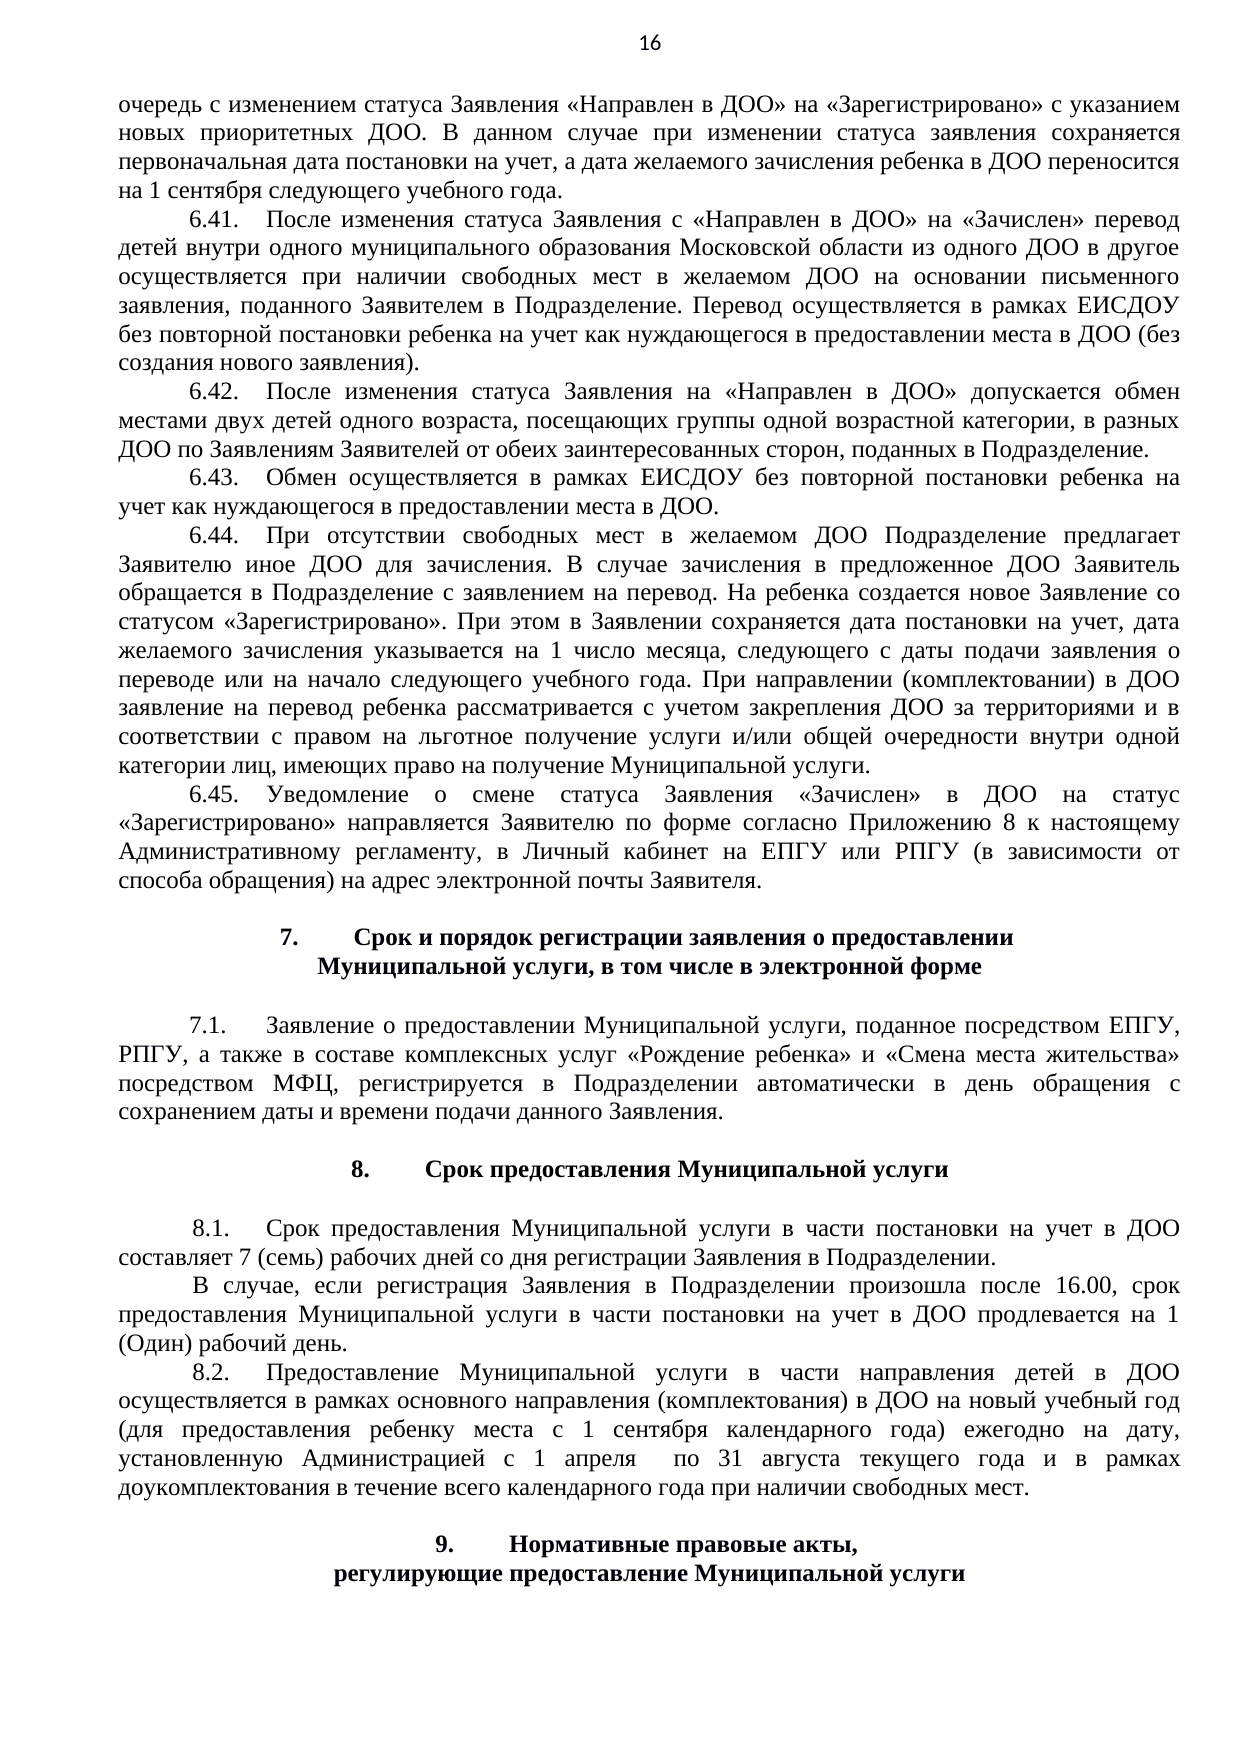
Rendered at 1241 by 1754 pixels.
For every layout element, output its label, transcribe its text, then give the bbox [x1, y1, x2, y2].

list Уведомление о смене статуса Заявления «Зачислен» в ДОО на статус «Зарегистрировано» направляется Заявителю по форме согласно Приложению 8 к настоящему Административному регламенту, в Личный кабинет на ЕПГУ или РПГУ (в зависимости от способа обращения) на адрес электронной почты Заявителя. [118, 779, 1181, 894]
list Срок и порядок регистрации заявления о предоставлении Муниципальной услуги, в том числе в электронной форме [118, 922, 1181, 980]
text В случае, если регистрация Заявления в Подразделении произошла после 16.00, срок предоставления Муниципальной услуги в части постановки на учет в ДОО продлевается на 1 (Один) рабочий день. [118, 1270, 1181, 1357]
list Заявление о предоставлении Муниципальной услуги, поданное посредством ЕПГУ, РПГУ, а также в составе комплексных услуг «Рождение ребенка» и «Смена места жительства» посредством МФЦ, регистрируется в Подразделении автоматически в день обращения с сохранением даты и времени подачи данного Заявления. [118, 1010, 1181, 1125]
list Срок предоставления Муниципальной услуги в части постановки на учет в ДОО составляет 7 (семь) рабочих дней со дня регистрации Заявления в Подразделении. [118, 1213, 1181, 1270]
list Обмен осуществляется в рамках ЕИСДОУ без повторной постановки ребенка на учет как нуждающегося в предоставлении места в ДОО. [118, 462, 1181, 520]
list Срок предоставления Муниципальной услуги [118, 1154, 1181, 1183]
list Предоставление Муниципальной услуги в части направления детей в ДОО осуществляется в рамках основного направления (комплектования) в ДОО на новый учебный год (для предоставления ребенку места с 1 сентября календарного года) ежегодно на дату, установленную Администрацией с 1 апреля по 31 августа текущего года и в рамках доукомплектования в течение всего календарного года при наличии свободных мест. [118, 1357, 1181, 1500]
list После изменения статуса Заявления на «Направлен в ДОО» допускается обмен местами двух детей одного возраста, посещающих группы одной возрастной категории, в разных ДОО по Заявлениям Заявителей от обеих заинтересованных сторон, поданных в Подразделение. [118, 376, 1181, 462]
list При отсутствии свободных мест в желаемом ДОО Подразделение предлагает Заявителю иное ДОО для зачисления. В случае зачисления в предложенное ДОО Заявитель обращается в Подразделение с заявлением на перевод. На ребенка создается новое Заявление со статусом «Зарегистрировано». При этом в Заявлении сохраняется дата постановки на учет, дата желаемого зачисления указывается на 1 число месяца, следующего с даты подачи заявления о переводе или на начало следующего учебного года. При направлении (комплектовании) в ДОО заявление на перевод ребенка рассматривается с учетом закрепления ДОО за территориями и в соответствии с правом на льготное получение услуги и/или общей очередности внутри одной категории лиц, имеющих право на получение Муниципальной услуги. [118, 520, 1181, 779]
list После изменения статуса Заявления с «Направлен в ДОО» на «Зачислен» перевод детей внутри одного муниципального образования Московской области из одного ДОО в другое осуществляется при наличии свободных мест в желаемом ДОО на основании письменного заявления, поданного Заявителем в Подразделение. Перевод осуществляется в рамках ЕИСДОУ без повторной постановки ребенка на учет как нуждающегося в предоставлении места в ДОО (без создания нового заявления). [118, 204, 1181, 376]
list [118, 89, 1181, 204]
list Нормативные правовые акты, регулирующие предоставление Муниципальной услуги [118, 1529, 1181, 1587]
